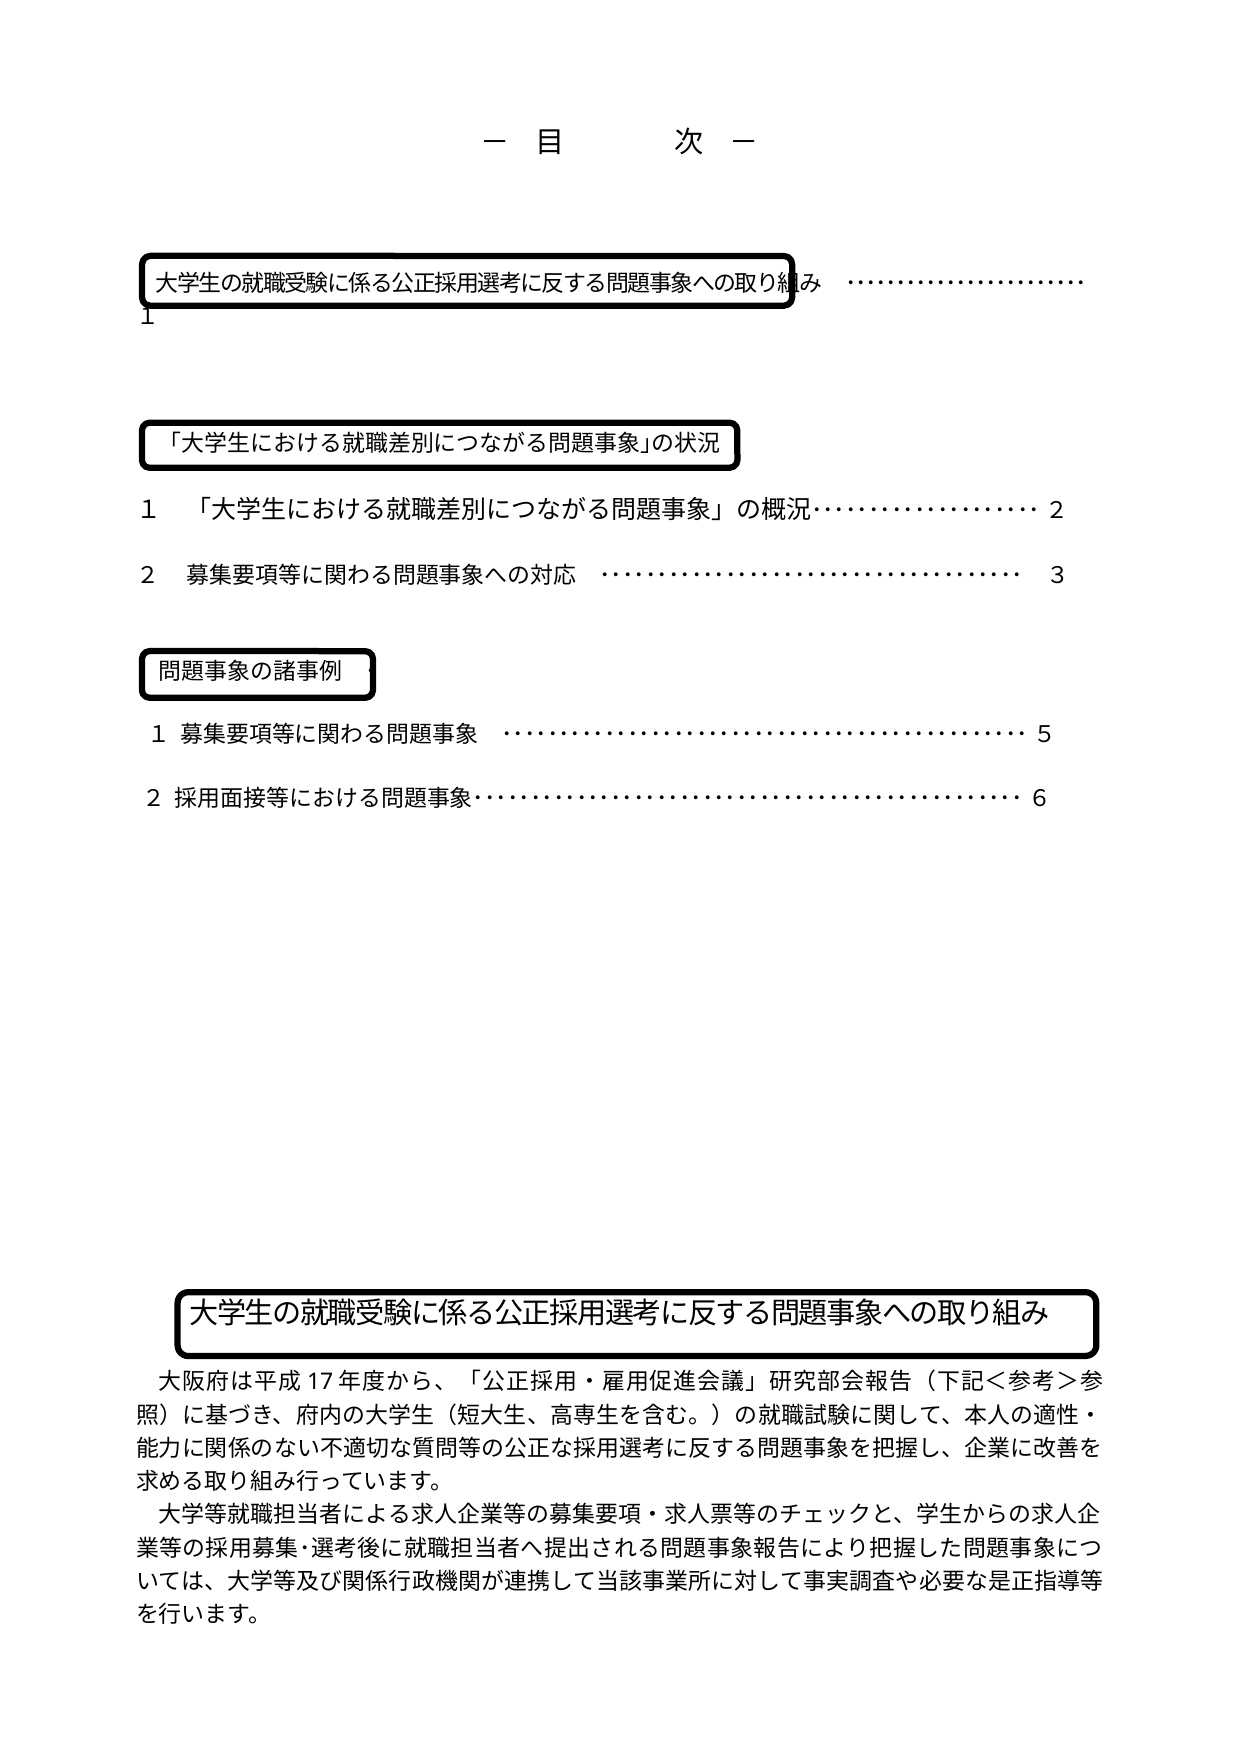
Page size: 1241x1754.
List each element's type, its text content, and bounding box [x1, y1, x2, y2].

text 「大学生における就職差別につながる問題事象｣の状況 [136, 425, 1104, 458]
text － 目 次 － [136, 118, 1104, 160]
text 問題事象の諸事例 ･ [136, 653, 1104, 686]
text ２ 募集要項等に関わる問題事象への対応 ･････････････････････････････････････ ３ [136, 557, 1104, 590]
text 大学生の就職受験に係る公正採用選考に反する問題事象への取り組み [136, 1290, 1104, 1332]
text １ 募集要項等に関わる問題事象 ･･････････････････････････････････････････････ ５ [136, 716, 1104, 749]
text 大阪府は平成17年度から、「公正採用・雇用促進会議」研究部会報告（下記＜参考＞参照）に基づき、府内の大学生（短大生、高専生を含む。）の就職試験に関して、本人の適性・能力に関係のない不適切な質問等の公正な採用選考に反する問題事象を把握し、企業に改善を求める取り組み行っています。 [136, 1363, 1104, 1496]
text 大学生の就職受験に係る公正採用選考に反する問題事象への取り組み ････････････････････････ １ [136, 265, 1104, 331]
text １ 「大学生における就職差別につながる問題事象」の概況････････････････････ ２ [136, 489, 1104, 526]
text ２ 採用面接等における問題事象････････････････････････････････････････････････ ６ [136, 780, 1104, 813]
text 大学等就職担当者による求人企業等の募集要項・求人票等のチェックと、学生からの求人企業等の採用募集･選考後に就職担当者へ提出される問題事象報告により把握した問題事象については、大学等及び関係行政機関が連携して当該事業所に対して事実調査や必要な是正指導等を行います。 [136, 1496, 1104, 1629]
